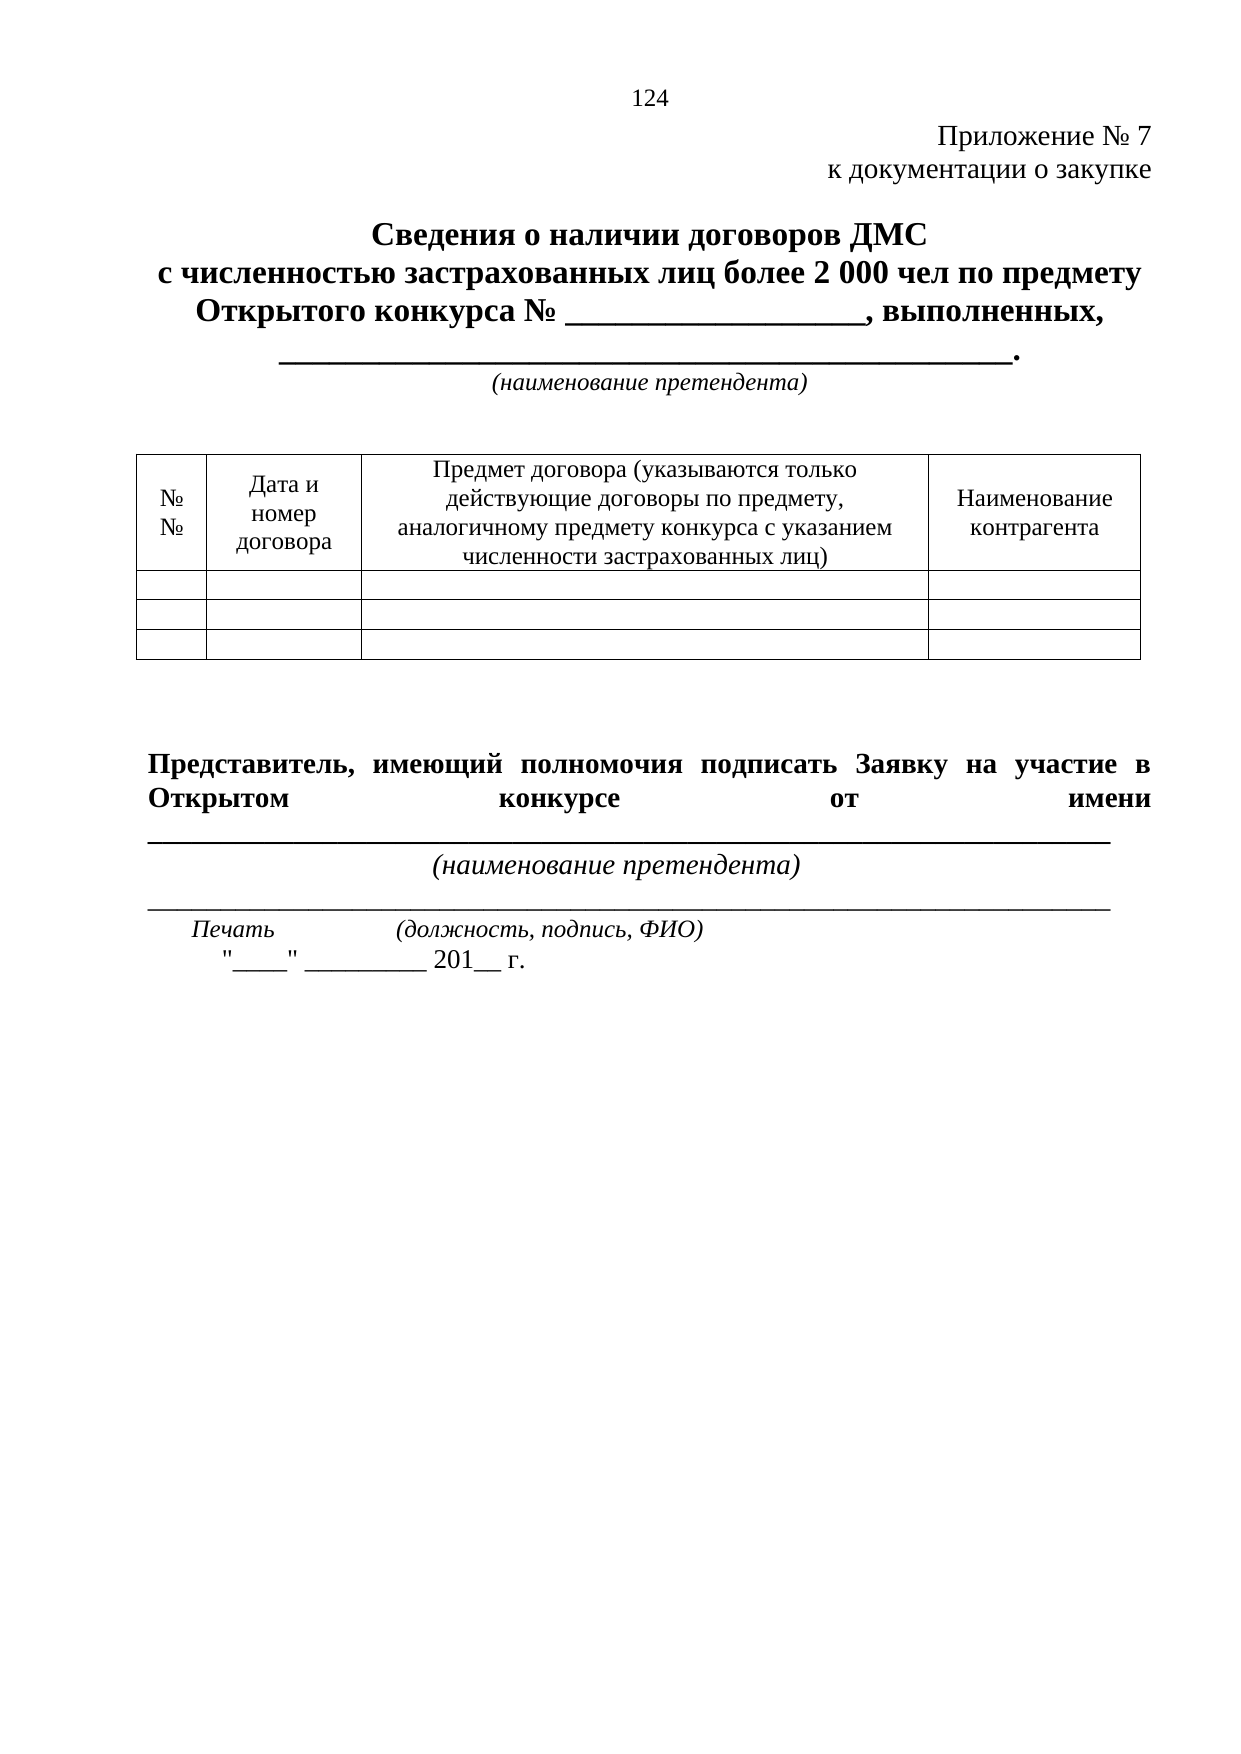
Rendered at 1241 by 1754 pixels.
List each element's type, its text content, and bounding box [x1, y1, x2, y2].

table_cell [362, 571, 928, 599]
text Представитель, имеющий полномочия подписать Заявку на участие в Открытом конкурсе от имени __________________________________________________________________ [148, 746, 1152, 847]
text Сведения о наличии договоров ДМС [148, 214, 1152, 252]
text Приложение № 7 к документации о закупке [148, 118, 1152, 185]
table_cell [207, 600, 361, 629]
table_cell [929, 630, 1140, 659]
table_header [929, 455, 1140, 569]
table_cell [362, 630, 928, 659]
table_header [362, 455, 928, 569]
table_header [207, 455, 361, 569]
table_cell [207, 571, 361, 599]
text Печать (должность, подпись, ФИО) [148, 914, 1152, 943]
text (наименование претендента) [148, 847, 1152, 880]
text __________________________________________________________________ [148, 880, 1152, 914]
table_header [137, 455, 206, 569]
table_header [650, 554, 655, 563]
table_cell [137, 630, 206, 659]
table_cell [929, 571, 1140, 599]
text с численностью застрахованных лиц более 2 000 чел по предмету Открытого конкурса № __________________, выполненных, ____________________________________________. [148, 252, 1152, 367]
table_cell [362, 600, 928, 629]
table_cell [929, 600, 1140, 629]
text (наименование претендента) [148, 367, 1152, 396]
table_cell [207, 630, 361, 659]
text "____" _________ 201__ г. [148, 943, 1152, 974]
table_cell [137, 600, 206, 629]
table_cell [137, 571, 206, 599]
